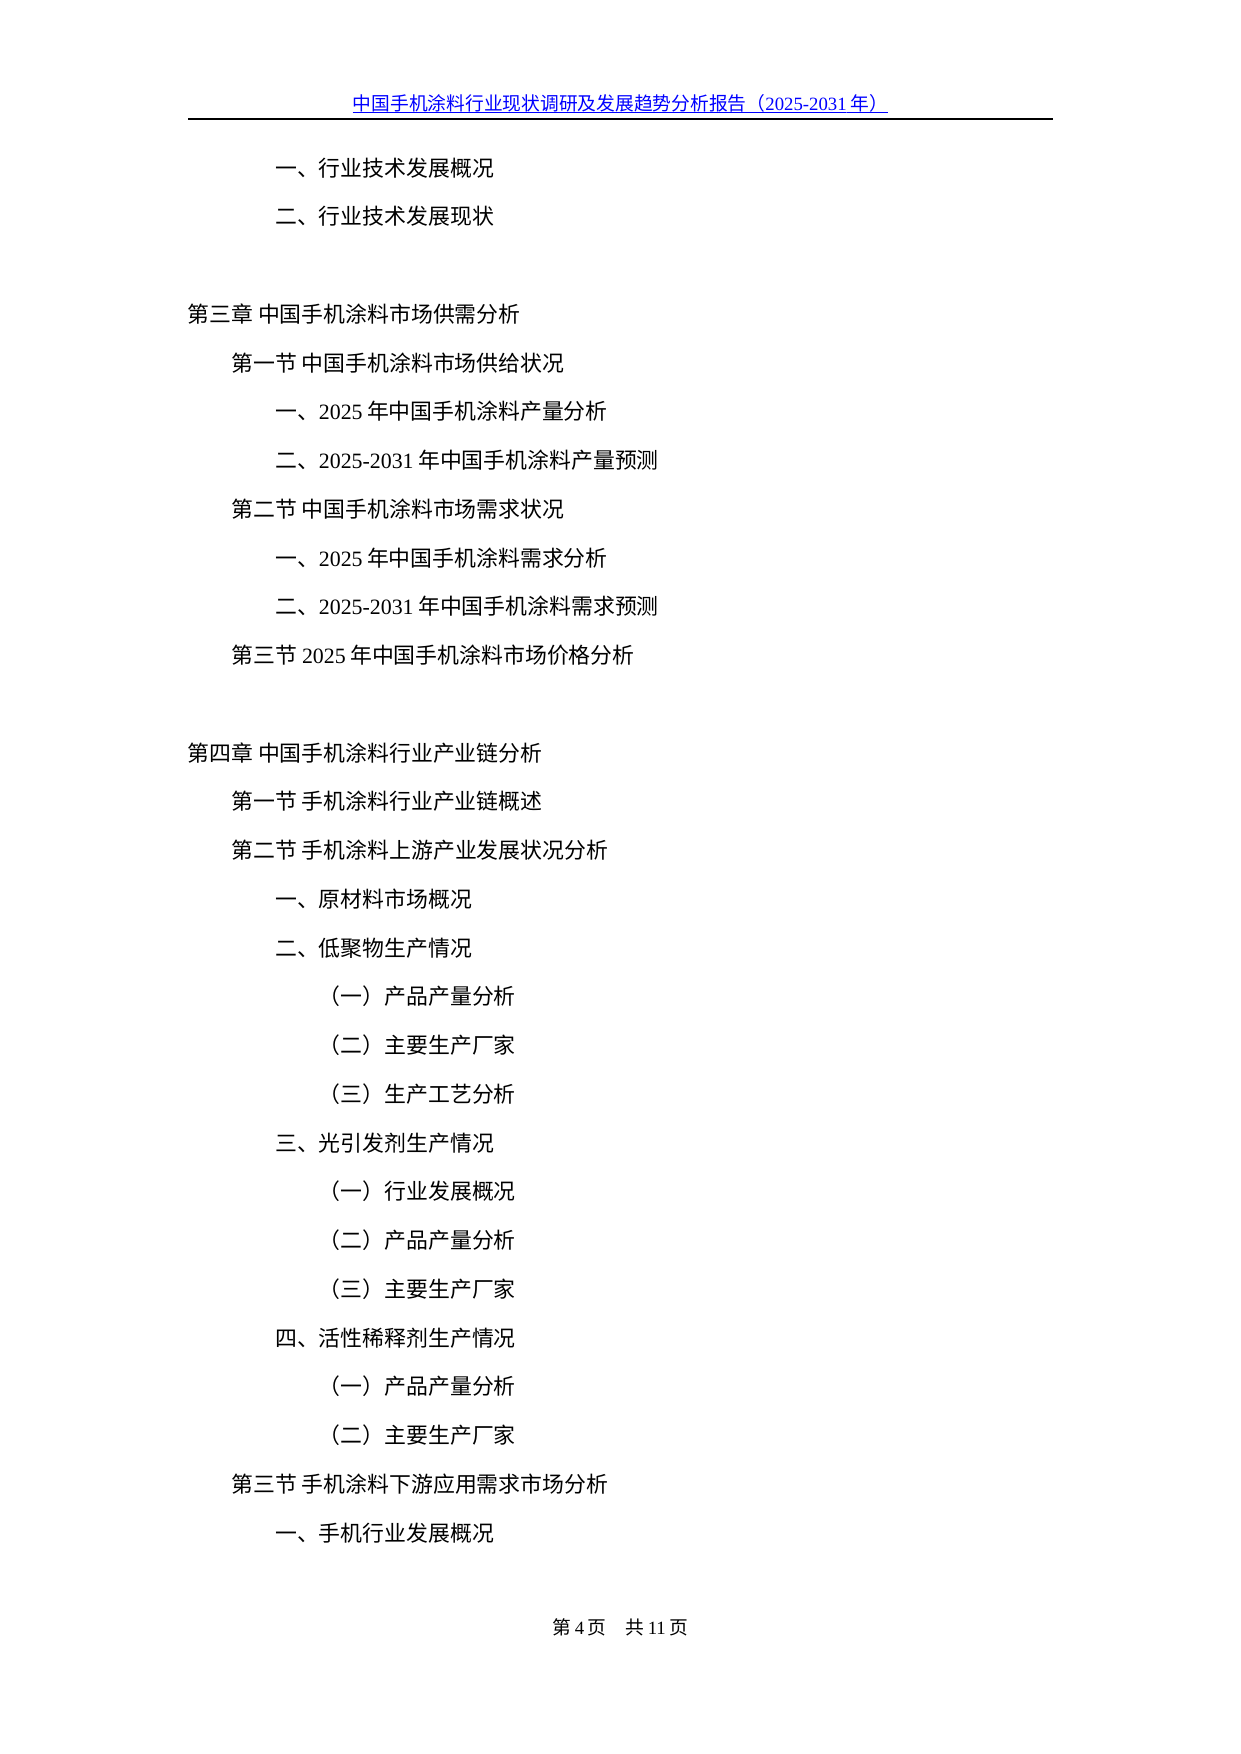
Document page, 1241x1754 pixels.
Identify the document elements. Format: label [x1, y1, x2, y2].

text [187, 150, 1053, 1548]
